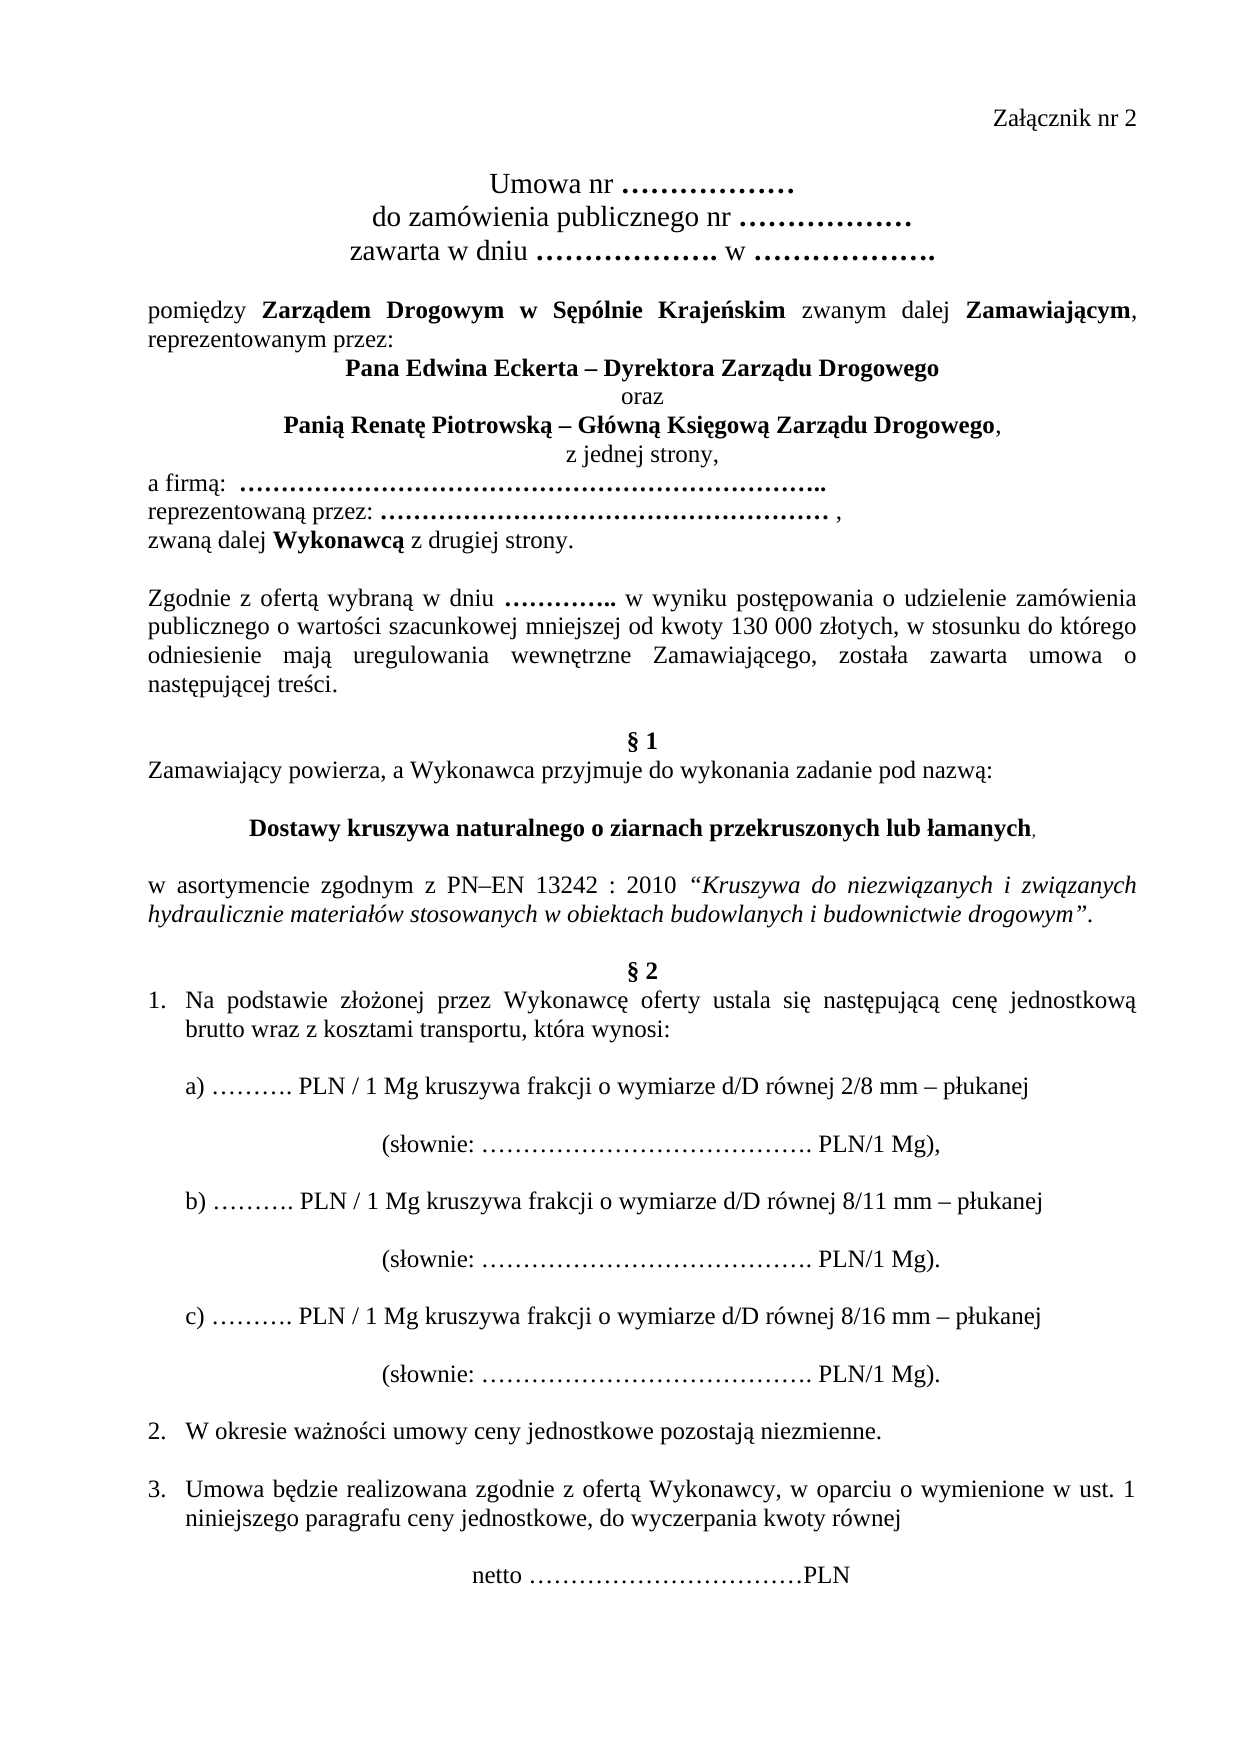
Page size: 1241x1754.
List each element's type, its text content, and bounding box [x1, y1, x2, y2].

text z jednej strony, [148, 439, 1137, 468]
text Pana Edwina Eckerta – Dyrektora Zarządu Drogowego [148, 353, 1137, 381]
text Zgodnie z ofertą wybraną w dniu ………….. w wyniku postępowania o udzielenie zamówienia publicznego o wartości szacunkowej mniejszej od kwoty 130 000 złotych, w stosunku do którego odniesienie mają uregulowania wewnętrzne Zamawiającego, została zawarta umowa o następującej treści. [148, 583, 1137, 698]
list Umowa będzie realizowana zgodnie z ofertą Wykonawcy, w oparciu o wymienione w ust. 1 niniejszego paragrafu ceny jednostkowe, do wyczerpania kwoty równej [148, 1474, 1137, 1531]
text a firmą: …………………………………………………………….. [148, 468, 1137, 496]
text c) ………. PLN / 1 Mg kruszywa frakcji o wymiarze d/D równej 8/16 mm – płukanej [148, 1301, 1137, 1330]
text Załącznik nr 2 [148, 103, 1137, 132]
text § 2 [148, 956, 1137, 985]
text (słownie: …………………………………. PLN/1 Mg), [148, 1129, 1137, 1158]
text a) ………. PLN / 1 Mg kruszywa frakcji o wymiarze d/D równej 2/8 mm – płukanej [148, 1071, 1137, 1100]
text (słownie: …………………………………. PLN/1 Mg). [148, 1244, 1137, 1273]
text reprezentowaną przez: ……………………………………………… , [148, 496, 1137, 525]
text do zamówienia publicznego nr ……………… [148, 199, 1137, 233]
text (słownie: …………………………………. PLN/1 Mg). [148, 1359, 1137, 1388]
text b) ………. PLN / 1 Mg kruszywa frakcji o wymiarze d/D równej 8/11 mm – płukanej [148, 1186, 1137, 1215]
text netto ……………………………PLN [185, 1560, 1137, 1589]
text pomiędzy Zarządem Drogowym w Sępólnie Krajeńskim zwanym dalej Zamawiającym, reprezentowanym przez: [148, 295, 1137, 353]
text w asortymencie zgodnym z PN–EN 13242 : 2010 “Kruszywa do niezwiązanych i związanych hydraulicznie materiałów stosowanych w obiektach budowlanych i budownictwie drogowym”. [148, 870, 1137, 928]
list W okresie ważności umowy ceny jednostkowe pozostają niezmienne. [148, 1416, 1137, 1445]
text Umowa nr ……………… [148, 166, 1137, 199]
text zawarta w dniu ………………. w ………………. [148, 233, 1137, 266]
text § 1 [148, 726, 1137, 755]
text oraz [148, 381, 1137, 410]
text zwaną dalej Wykonawcą z drugiej strony. [148, 525, 1137, 554]
text Panią Renatę Piotrowską – Główną Księgową Zarządu Drogowego, [148, 410, 1137, 439]
text Zamawiający powierza, a Wykonawca przyjmuje do wykonania zadanie pod nazwą: [148, 755, 1137, 784]
list Na podstawie złożonej przez Wykonawcę oferty ustala się następującą cenę jednostkową brutto wraz z kosztami transportu, która wynosi: [148, 985, 1137, 1043]
text Dostawy kruszywa naturalnego o ziarnach przekruszonych lub łamanych, [148, 813, 1137, 841]
